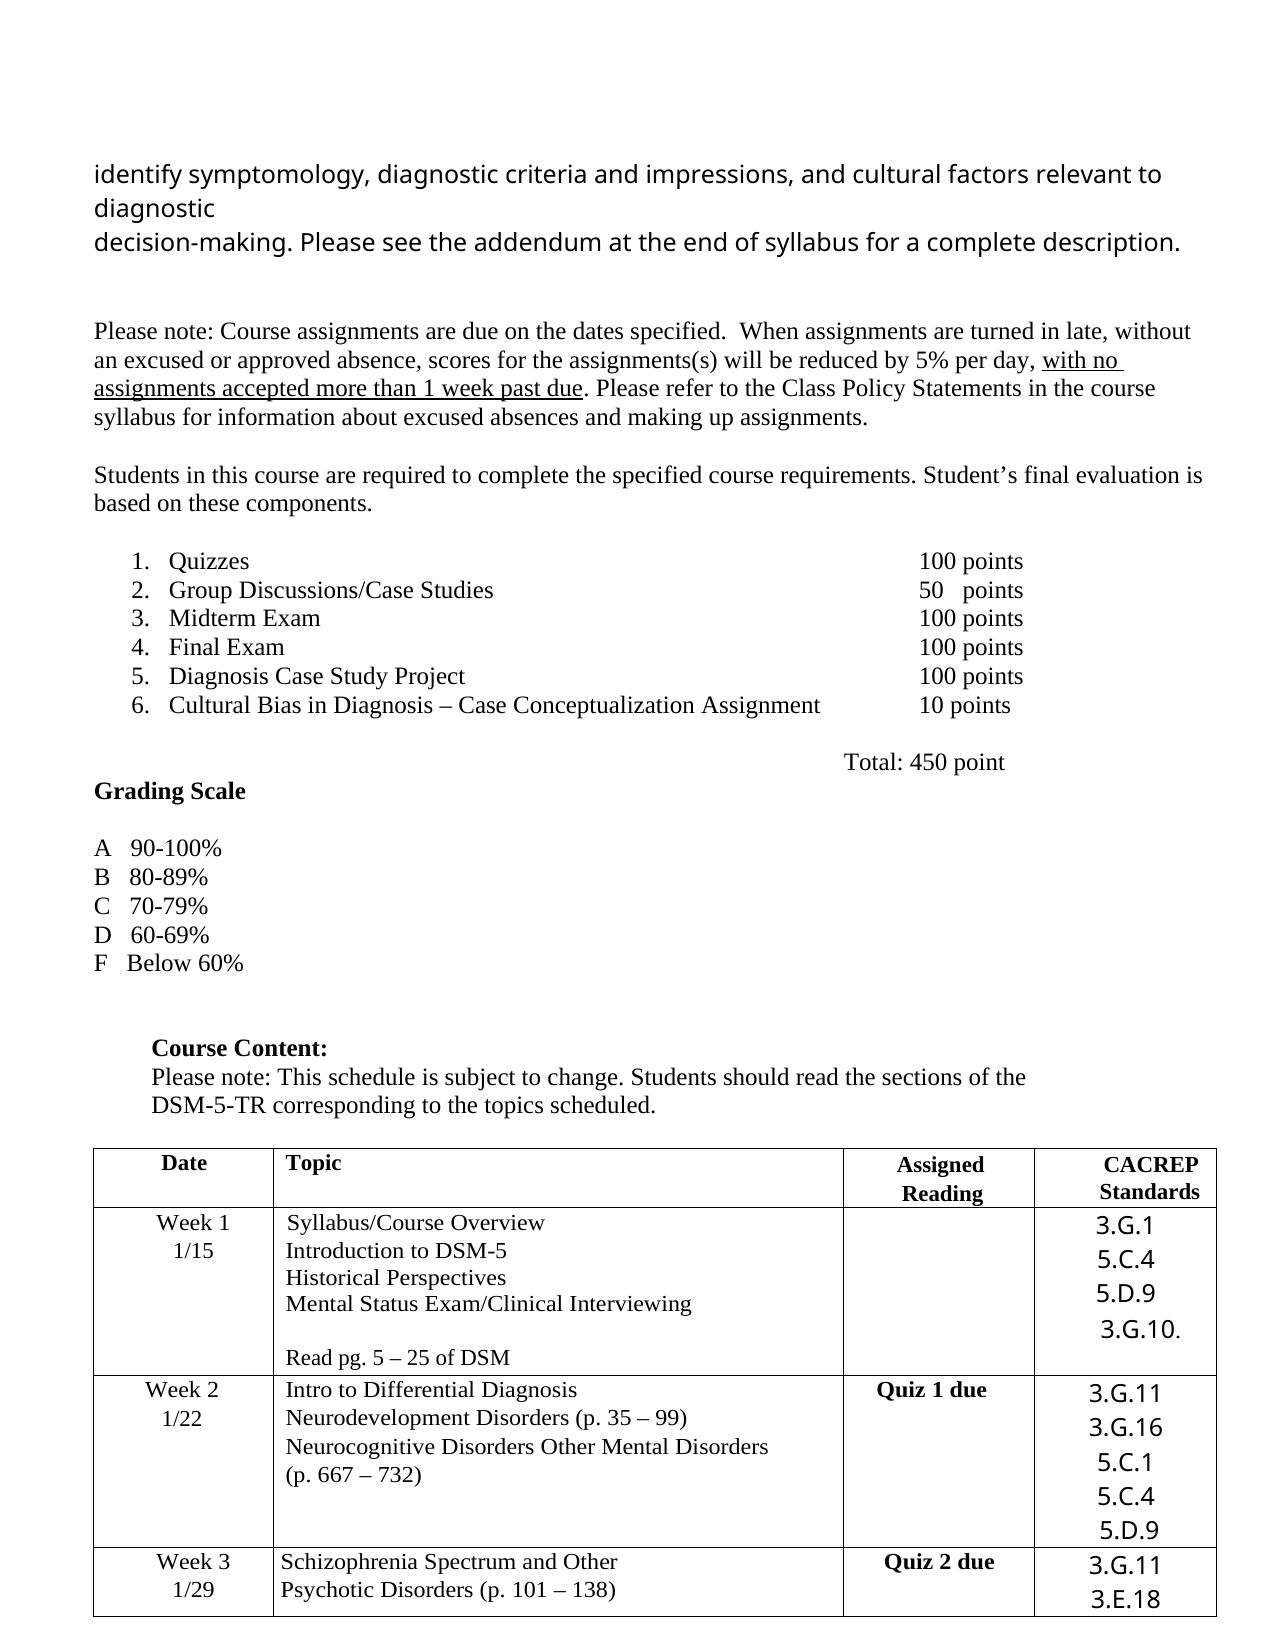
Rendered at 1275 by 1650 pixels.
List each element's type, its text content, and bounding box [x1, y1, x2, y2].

list Midterm Exam 100 points [131, 603, 1212, 632]
list Diagnosis Case Study Project 100 points [131, 661, 1212, 690]
text A 90-100% [94, 833, 1212, 862]
table_cell Quiz 1 due [844, 1376, 1034, 1547]
list Final Exam 100 points [131, 632, 1212, 661]
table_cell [274, 1548, 843, 1616]
table_cell Week 2 1/22 [94, 1376, 273, 1547]
text Students in this course are required to complete the specified course requirements. Student’s final evaluation is based on these components. [94, 460, 1212, 517]
text Please note: This schedule is subject to change. Students should read the sections of the DSM-5-TR corresponding to the topics scheduled. [151, 1063, 1027, 1119]
table_cell [844, 1208, 1034, 1375]
list Quizzes 100 points [131, 546, 1212, 575]
text B 80-89% [94, 862, 1212, 891]
table_header Date [94, 1149, 273, 1207]
text decision-making. Please see the addendum at the end of syllabus for a complete description. [94, 224, 1212, 258]
table_header CACREP Standards [1035, 1149, 1216, 1207]
text Total: 450 point [169, 747, 1212, 776]
subtitle Course Content: [151, 1033, 1212, 1062]
table_header Assigned Reading [844, 1149, 1034, 1207]
text C 70-79% [94, 891, 1212, 920]
table_cell Intro to Differential Diagnosis Neurodevelopment Disorders (p. 35 – 99) Neurocognitive Disorders Other Mental Disorders (p. 667 – 732) [274, 1376, 843, 1547]
text identify symptomology, diagnostic criteria and impressions, and cultural factors relevant to diagnostic [94, 156, 1212, 224]
table_cell Quiz 2 due [844, 1548, 1034, 1616]
table_cell Week 3 1/29 [94, 1548, 273, 1616]
table_header Topic [274, 1149, 843, 1207]
text D 60-69% [94, 920, 1212, 948]
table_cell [1035, 1548, 1216, 1616]
text Please note: Course assignments are due on the dates specified. When assignments are turned in late, without an excused or approved absence, scores for the assignments(s) will be reduced by 5% per day, with no assignments accepted more than 1 week past due. Please refer to the Class Policy Statements in the course syllabus for information about excused absences and making up assignments. [94, 316, 1212, 431]
text Grading Scale [94, 776, 1212, 805]
table_cell Week 1 1/15 [94, 1208, 273, 1375]
table_cell 3.G.11 3.G.16 5.C.1 5.C.4 5.D.9 [1035, 1376, 1216, 1547]
list Cultural Bias in Diagnosis – Case Conceptualization Assignment 10 points [131, 690, 1212, 718]
text F Below 60% [94, 948, 1212, 977]
table_cell 3.G.1 5.C.4 5.D.9 3.G.10. [1035, 1208, 1216, 1375]
list Group Discussions/Case Studies 50 points [131, 575, 1212, 603]
table_cell Syllabus/Course Overview Introduction to DSM-5 Historical Perspectives Mental Status Exam/Clinical Interviewing Read pg. 5 – 25 of DSM [274, 1208, 843, 1375]
